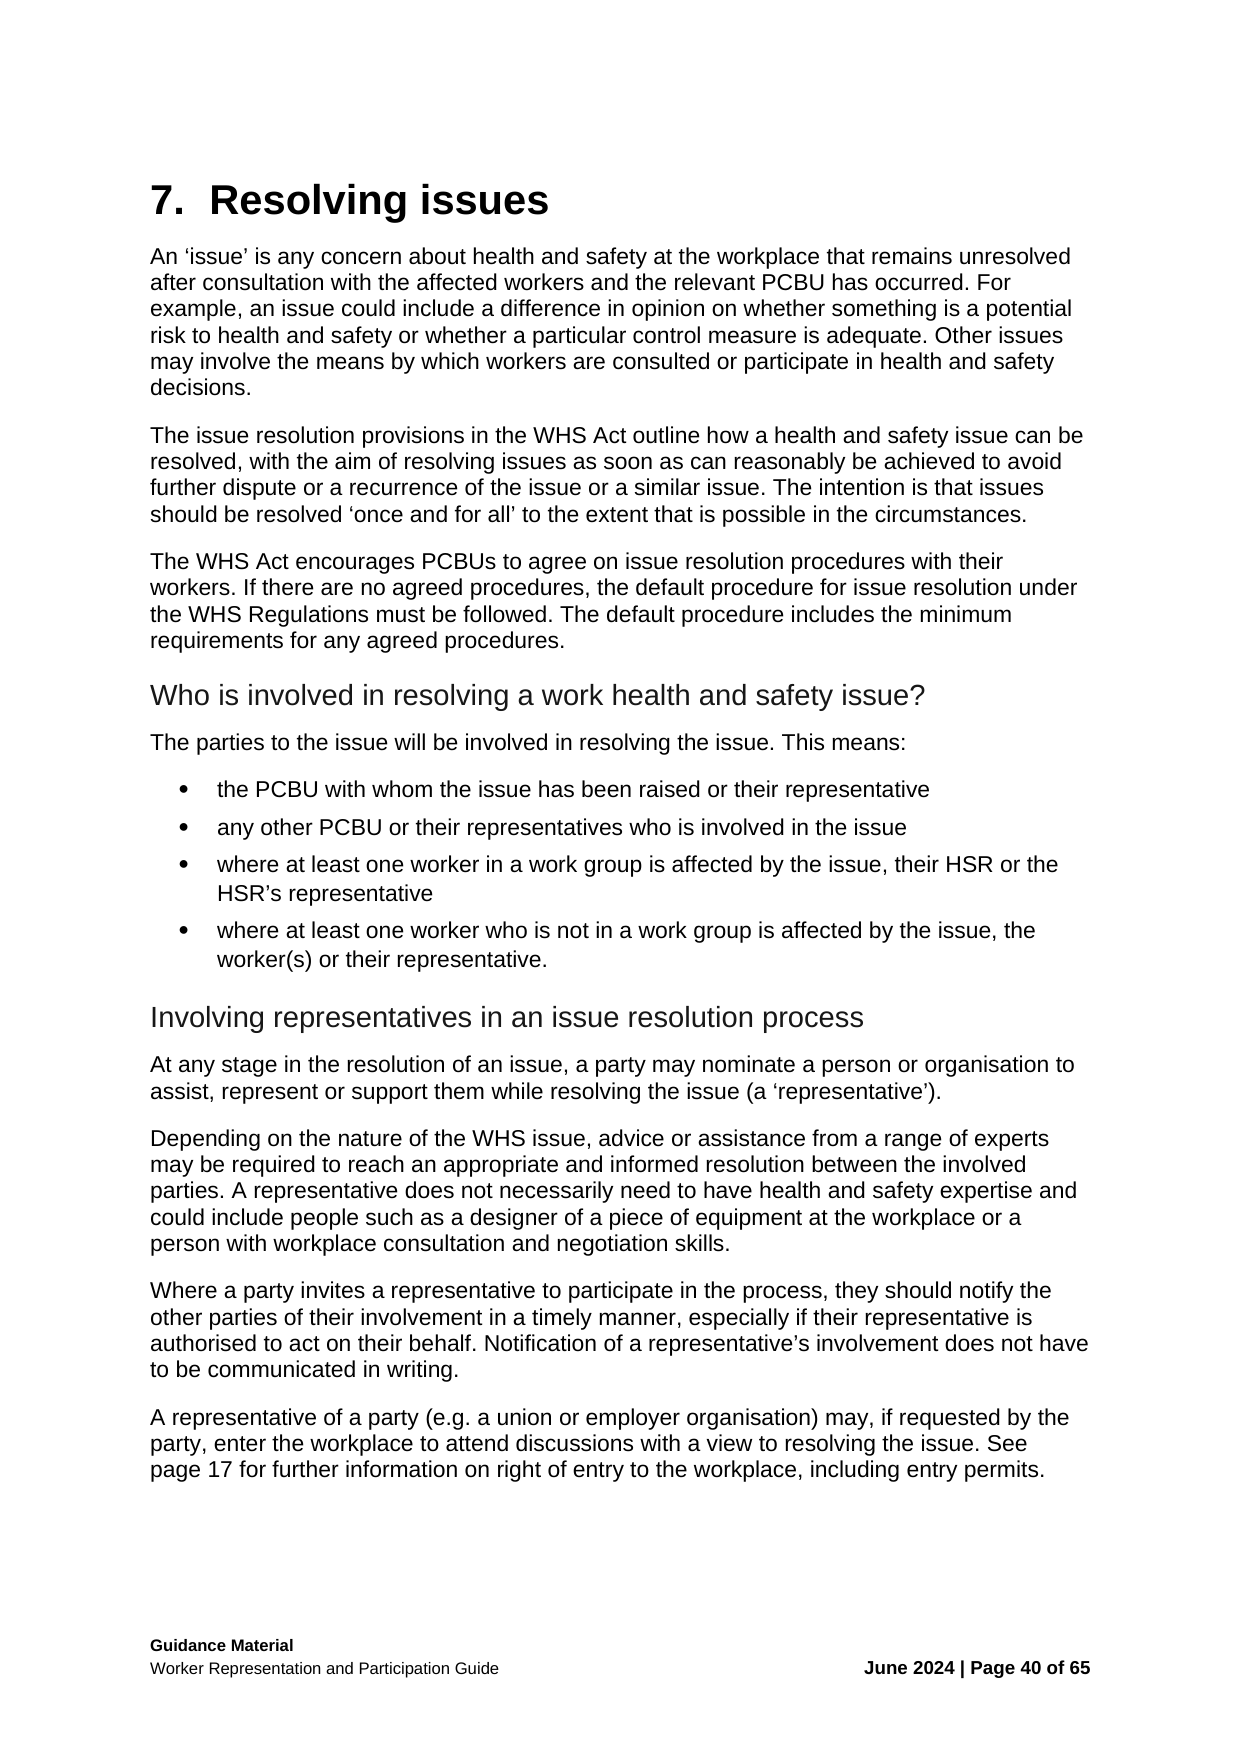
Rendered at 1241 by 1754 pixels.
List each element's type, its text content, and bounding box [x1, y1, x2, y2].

list where at least one worker in a work group is affected by the issue, their HSR or the HSR’s representative [179, 851, 1090, 906]
subtitle Involving representatives in an issue resolution process [150, 1000, 1090, 1034]
list any other PCBU or their representatives who is involved in the issue [179, 814, 1090, 840]
text An ‘issue’ is any concern about health and safety at the workplace that remains unresolved after consultation with the affected workers and the relevant PCBU has occurred. For example, an issue could include a difference in opinion on whether something is a potential risk to health and safety or whether a particular control measure is adequate. Other issues may involve the means by which workers are consulted or participate in health and safety decisions. [150, 243, 1090, 401]
text The issue resolution provisions in the WHS Act outline how a health and safety issue can be resolved, with the aim of resolving issues as soon as can reasonably be achieved to avoid further dispute or a recurrence of the issue or a similar issue. The intention is that issues should be resolved ‘once and for all’ to the extent that is possible in the circumstances. [150, 422, 1090, 527]
text Where a party invites a representative to participate in the process, they should notify the other parties of their involvement in a timely manner, especially if their representative is authorised to act on their behalf. Notification of a representative’s involvement does not have to be communicated in writing. [150, 1277, 1090, 1383]
text The parties to the issue will be involved in resolving the issue. This means: [150, 729, 1090, 756]
text Depending on the nature of the WHS issue, advice or assistance from a range of experts may be required to reach an appropriate and informed resolution between the involved parties. A representative does not necessarily need to have health and safety expertise and could include people such as a designer of a piece of equipment at the workplace or a person with workplace consultation and negotiation skills. [150, 1125, 1090, 1257]
text At any stage in the resolution of an issue, a party may nominate a person or organisation to assist, represent or support them while resolving the issue (a ‘representative’). [150, 1051, 1090, 1104]
text The WHS Act encourages PCBUs to agree on issue resolution procedures with their workers. If there are no agreed procedures, the default procedure for issue resolution under the WHS Regulations must be followed. The default procedure includes the minimum requirements for any agreed procedures. [150, 548, 1090, 653]
subtitle Resolving issues [150, 175, 1090, 223]
subtitle Who is involved in resolving a work health and safety issue? [150, 678, 1090, 712]
list where at least one worker who is not in a work group is affected by the issue, the worker(s) or their representative. [179, 917, 1090, 973]
list the PCBU with whom the issue has been raised or their representative [179, 776, 1090, 803]
text A representative of a party (e.g. a union or employer organisation) may, if requested by the party, enter the workplace to attend discussions with a view to resolving the issue. See page 17 for further information on right of entry to the workplace, including entry permits. [150, 1404, 1090, 1483]
